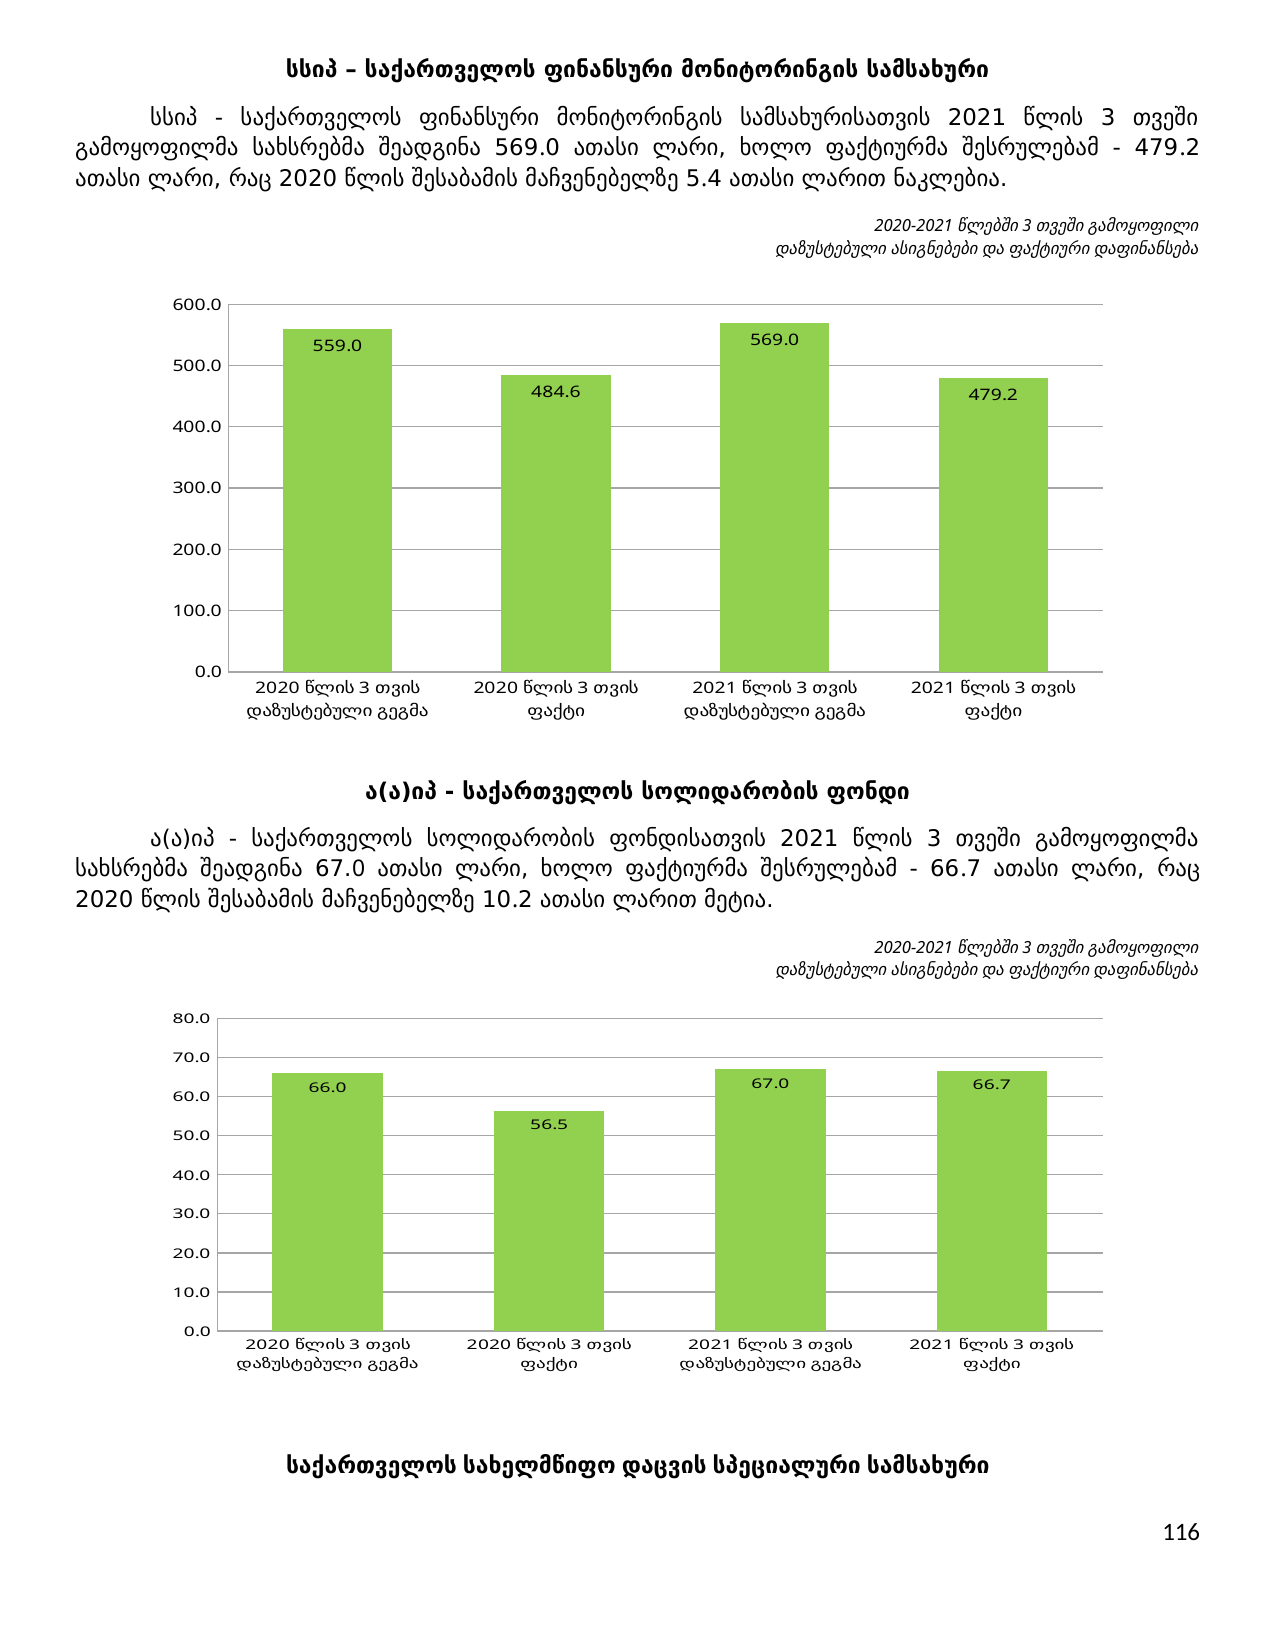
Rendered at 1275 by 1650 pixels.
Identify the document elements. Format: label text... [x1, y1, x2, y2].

text 2020-2021 წლებში 3 თვეში გამოყოფილი დაზუსტებული ასიგნებები და ფაქტიური დაფინანსება [75, 214, 1200, 259]
text საქართველოს სახელმწიფო დაცვის სპეციალური სამსახური [75, 1449, 1200, 1480]
text 2020-2021 წლებში 3 თვეში გამოყოფილი დაზუსტებული ასიგნებები და ფაქტიური დაფინანსება [75, 935, 1200, 981]
text ა(ა)იპ - საქართველოს სოლიდარობის ფონდისათვის 2021 წლის 3 თვეში გამოყოფილმა სახსრებმა შეადგინა 67.0 ათასი ლარი, ხოლო ფაქტიურმა შესრულებამ - 66.7 ათასი ლარი, რაც 2020 წლის შესაბამის მაჩვენებელზე 10.2 ათასი ლარით მეტია. [75, 825, 1200, 914]
text სსიპ - საქართველოს ფინანსური მონიტორინგის სამსახურისათვის 2021 წლის 3 თვეში გამოყოფილმა სახსრებმა შეადგინა 569.0 ათასი ლარი, ხოლო ფაქტიურმა შესრულებამ - 479.2 ათასი ლარი, რაც 2020 წლის შესაბამის მაჩვენებელზე 5.4 ათასი ლარით ნაკლებია. [75, 104, 1200, 193]
text სსიპ – საქართველოს ფინანსური მონიტორინგის სამსახური [75, 56, 1200, 83]
text ა(ა)იპ - საქართველოს სოლიდარობის ფონდი [75, 778, 1200, 804]
